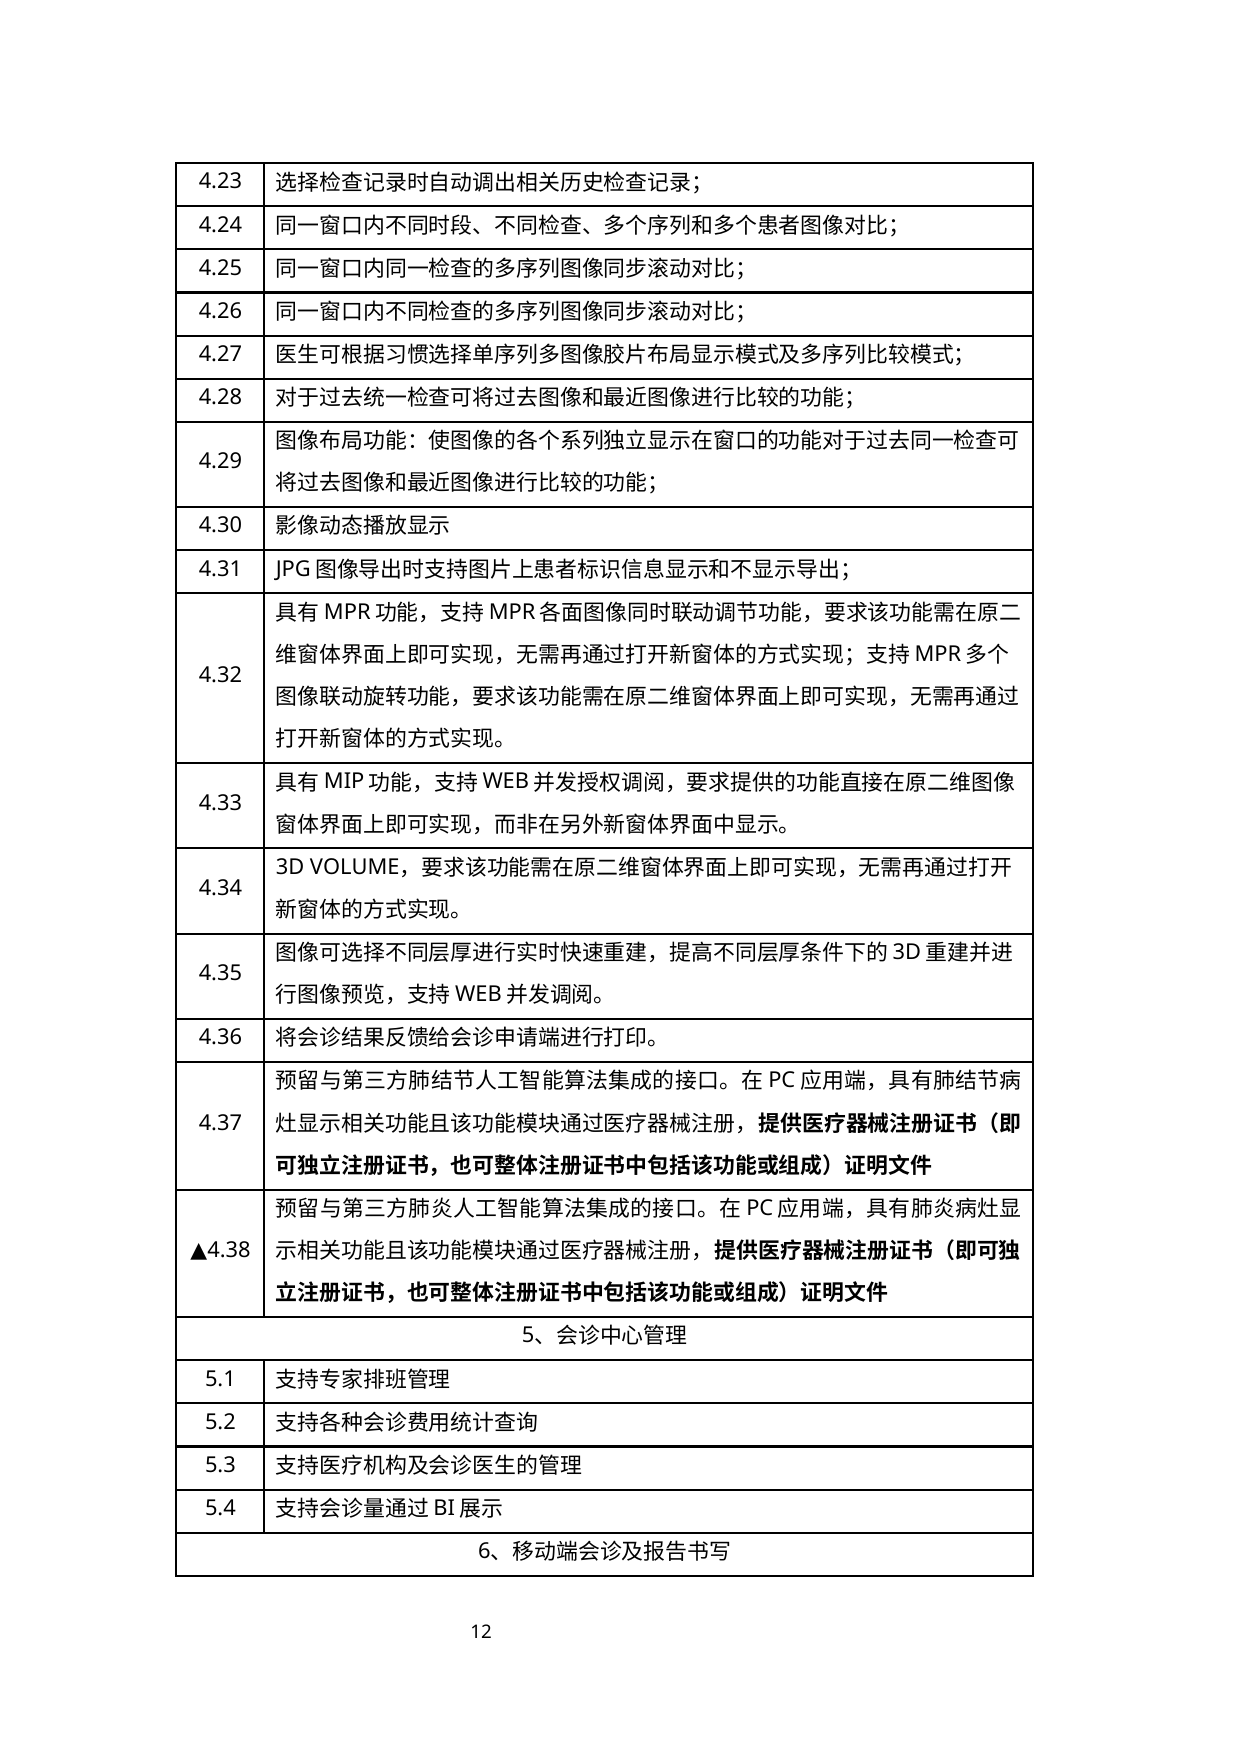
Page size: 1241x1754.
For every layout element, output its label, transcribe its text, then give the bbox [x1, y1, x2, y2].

table_cell 4.23 [177, 164, 263, 205]
table_cell 医生可根据习惯选择单序列多图像胶片布局显示模式及多序列比较模式； [265, 337, 1032, 378]
table_cell ▲4.38 [177, 1191, 263, 1316]
table_cell 4.30 [177, 508, 263, 549]
table_cell 预留与第三方肺炎人工智能算法集成的接口。在PC应用端，具有肺炎病灶显示相关功能且该功能模块通过医疗器械注册，提供医疗器械注册证书（即可独立注册证书，也可整体注册证书中包括该功能或组成）证明文件 [265, 1191, 1032, 1316]
table_cell 3D VOLUME，要求该功能需在原二维窗体界面上即可实现，无需再通过打开新窗体的方式实现。 [265, 849, 1032, 933]
table_cell 4.27 [177, 337, 263, 378]
table_cell 同一窗口内不同检查的多序列图像同步滚动对比； [265, 294, 1032, 334]
table_cell 支持医疗机构及会诊医生的管理 [265, 1448, 1032, 1488]
table_cell 支持会诊量通过BI展示 [265, 1491, 1032, 1532]
table_cell 支持各种会诊费用统计查询 [265, 1404, 1032, 1445]
table_cell 5.1 [177, 1361, 263, 1402]
table_cell 4.31 [177, 551, 263, 592]
table_cell 将会诊结果反馈给会诊申请端进行打印。 [265, 1020, 1032, 1061]
table_cell 影像动态播放显示 [265, 508, 1032, 549]
table_cell 4.32 [177, 594, 263, 762]
table_cell 图像布局功能：使图像的各个系列独立显示在窗口的功能对于过去同一检查可将过去图像和最近图像进行比较的功能； [265, 423, 1032, 506]
table_cell 图像可选择不同层厚进行实时快速重建，提高不同层厚条件下的3D重建并进行图像预览，支持WEB并发调阅。 [265, 935, 1032, 1018]
table_cell 4.24 [177, 207, 263, 248]
table_cell 同一窗口内不同时段、不同检查、多个序列和多个患者图像对比； [265, 207, 1032, 248]
table_cell JPG图像导出时支持图片上患者标识信息显示和不显示导出； [265, 551, 1032, 592]
table_cell 4.33 [177, 764, 263, 847]
table_cell 具有MIP功能，支持WEB并发授权调阅，要求提供的功能直接在原二维图像窗体界面上即可实现，而非在另外新窗体界面中显示。 [265, 764, 1032, 847]
table_cell 4.26 [177, 294, 263, 334]
table_cell 5.3 [177, 1448, 263, 1488]
table_cell 5.4 [177, 1491, 263, 1532]
table_cell 4.35 [177, 935, 263, 1018]
table_cell 5、会诊中心管理 [177, 1318, 1032, 1359]
table_cell 支持专家排班管理 [265, 1361, 1032, 1402]
table_cell 对于过去统一检查可将过去图像和最近图像进行比较的功能； [265, 380, 1032, 421]
table_cell 4.25 [177, 250, 263, 291]
table_cell 4.36 [177, 1020, 263, 1061]
table_cell 预留与第三方肺结节人工智能算法集成的接口。在PC应用端，具有肺结节病灶显示相关功能且该功能模块通过医疗器械注册，提供医疗器械注册证书（即可独立注册证书，也可整体注册证书中包括该功能或组成）证明文件 [265, 1063, 1032, 1188]
table_cell 具有MPR功能，支持MPR各面图像同时联动调节功能，要求该功能需在原二维窗体界面上即可实现，无需再通过打开新窗体的方式实现；支持MPR多个图像联动旋转功能，要求该功能需在原二维窗体界面上即可实现，无需再通过打开新窗体的方式实现。 [265, 594, 1032, 762]
table_cell 4.37 [177, 1063, 263, 1188]
table_cell 同一窗口内同一检查的多序列图像同步滚动对比； [265, 250, 1032, 291]
table_cell 6、移动端会诊及报告书写 [177, 1534, 1032, 1575]
table_cell 4.28 [177, 380, 263, 421]
table_cell 4.34 [177, 849, 263, 933]
table_cell 选择检查记录时自动调出相关历史检查记录； [265, 164, 1032, 205]
table_cell 5.2 [177, 1404, 263, 1445]
table_cell 4.29 [177, 423, 263, 506]
